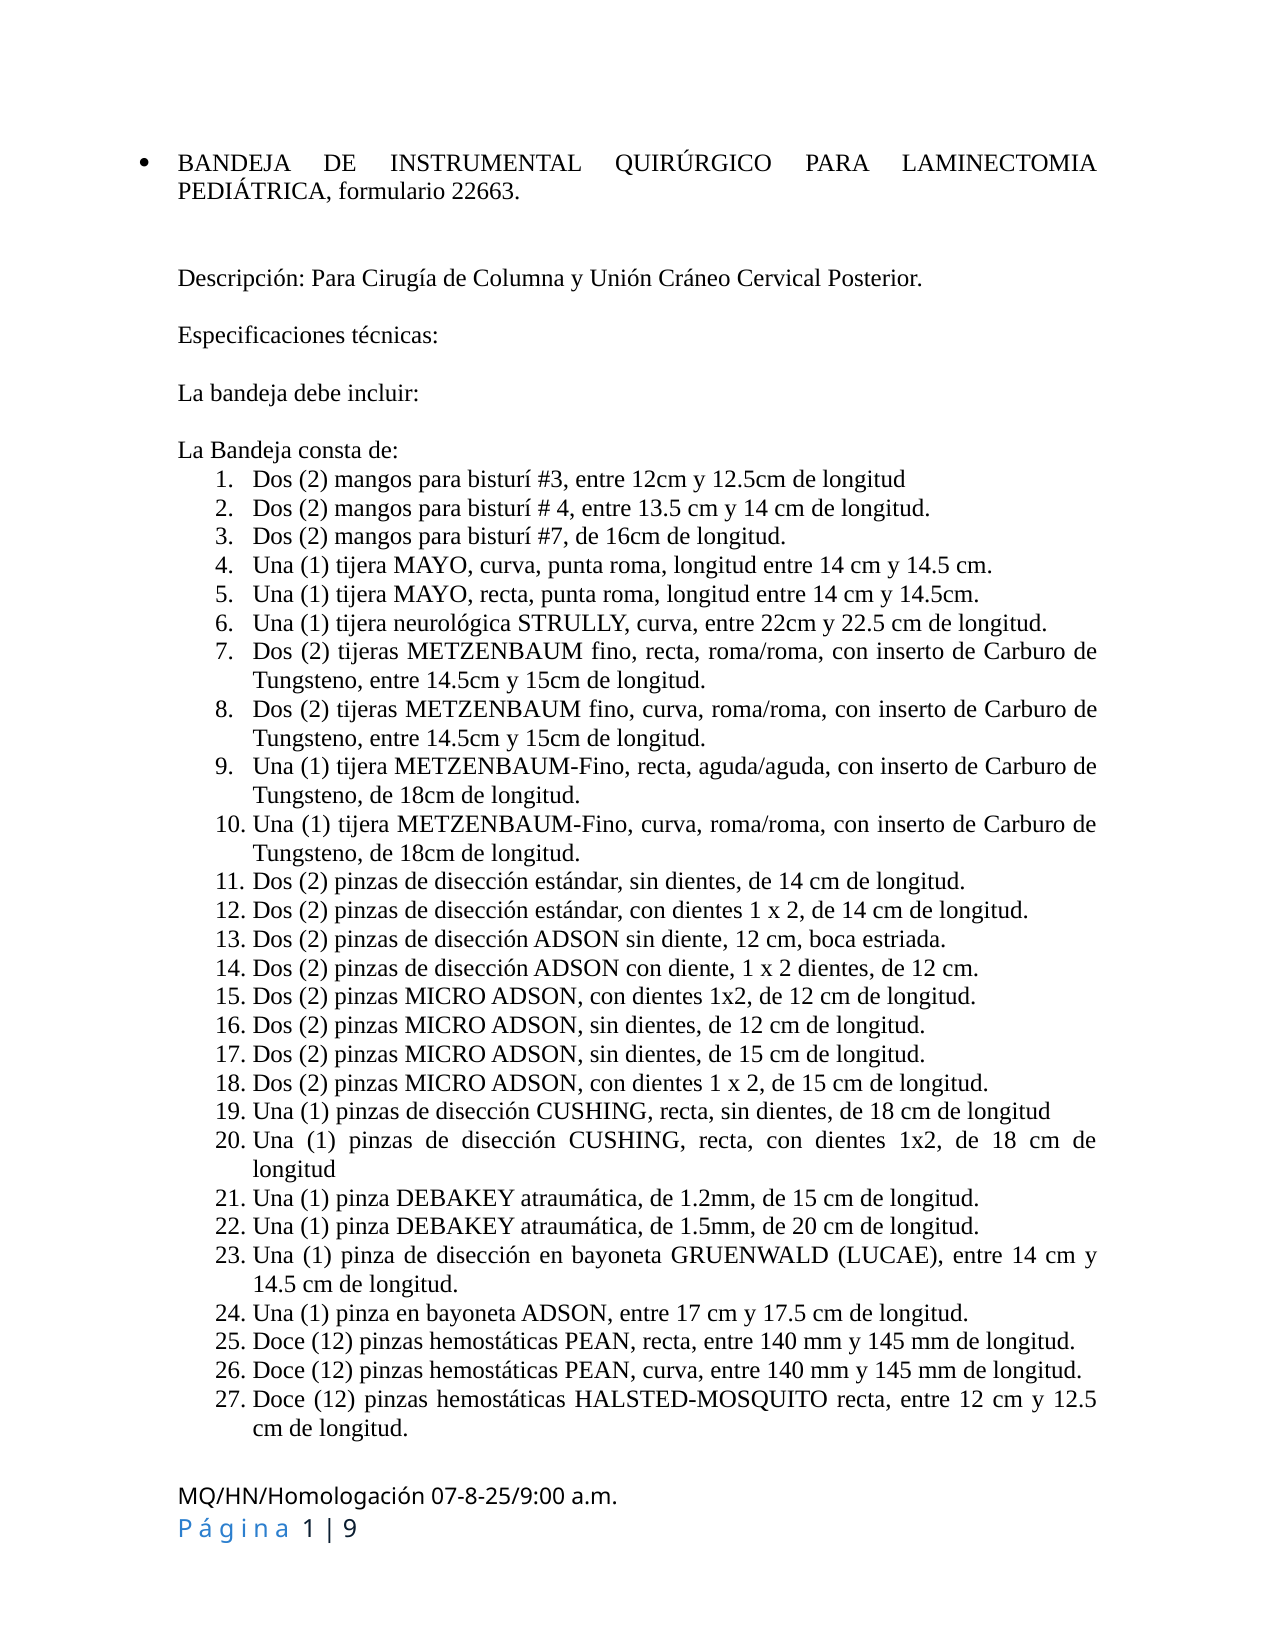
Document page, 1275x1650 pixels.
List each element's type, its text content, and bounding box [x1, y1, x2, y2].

list Dos (2) pinzas de disección estándar, sin dientes, de 14 cm de longitud. [215, 866, 1098, 895]
list Dos (2) pinzas de disección ADSON con diente, 1 x 2 dientes, de 12 cm. [215, 953, 1098, 981]
list Doce (12) pinzas hemostáticas PEAN, curva, entre 140 mm y 145 mm de longitud. [215, 1355, 1098, 1384]
list Dos (2) pinzas de disección estándar, con dientes 1 x 2, de 14 cm de longitud. [215, 895, 1098, 924]
list Doce (12) pinzas hemostáticas PEAN, recta, entre 140 mm y 145 mm de longitud. [215, 1326, 1098, 1355]
list Una (1) tijera MAYO, curva, punta roma, longitud entre 14 cm y 14.5 cm. [215, 550, 1098, 579]
list Una (1) tijera METZENBAUM-Fino, curva, roma/roma, con inserto de Carburo de Tungsteno, de 18cm de longitud. [215, 809, 1098, 866]
list Una (1) pinza en bayoneta ADSON, entre 17 cm y 17.5 cm de longitud. [215, 1298, 1098, 1326]
list Dos (2) mangos para bisturí # 4, entre 13.5 cm y 14 cm de longitud. [215, 493, 1098, 521]
list Una (1) pinza DEBAKEY atraumática, de 1.2mm, de 15 cm de longitud. [215, 1183, 1098, 1211]
list Doce (12) pinzas hemostáticas HALSTED-MOSQUITO recta, entre 12 cm y 12.5 cm de longitud. [215, 1384, 1098, 1441]
list Dos (2) mangos para bisturí #7, de 16cm de longitud. [215, 521, 1098, 550]
list Dos (2) pinzas MICRO ADSON, con dientes 1x2, de 12 cm de longitud. [215, 981, 1098, 1010]
text La Bandeja consta de: [177, 435, 1098, 464]
list BANDEJA DE INSTRUMENTAL QUIRÚRGICO PARA LAMINECTOMIA PEDIÁTRICA, formulario 22663. [140, 148, 1098, 205]
list Dos (2) pinzas de disección ADSON sin diente, 12 cm, boca estriada. [215, 924, 1098, 953]
list Una (1) tijera METZENBAUM-Fino, recta, aguda/aguda, con inserto de Carburo de Tungsteno, de 18cm de longitud. [215, 751, 1098, 809]
list Una (1) pinza de disección en bayoneta GRUENWALD (LUCAE), entre 14 cm y 14.5 cm de longitud. [215, 1240, 1098, 1298]
list Dos (2) tijeras METZENBAUM fino, curva, roma/roma, con inserto de Carburo de Tungsteno, entre 14.5cm y 15cm de longitud. [215, 694, 1098, 751]
list Una (1) pinza DEBAKEY atraumática, de 1.5mm, de 20 cm de longitud. [215, 1211, 1098, 1240]
list Dos (2) tijeras METZENBAUM fino, recta, roma/roma, con inserto de Carburo de Tungsteno, entre 14.5cm y 15cm de longitud. [215, 636, 1098, 694]
list Dos (2) pinzas MICRO ADSON, sin dientes, de 12 cm de longitud. [215, 1010, 1098, 1039]
list Dos (2) mangos para bisturí #3, entre 12cm y 12.5cm de longitud [215, 464, 1098, 493]
list Una (1) pinzas de disección CUSHING, recta, sin dientes, de 18 cm de longitud [215, 1096, 1098, 1125]
list Una (1) tijera neurológica STRULLY, curva, entre 22cm y 22.5 cm de longitud. [215, 608, 1098, 636]
text Especificaciones técnicas: [177, 320, 1098, 349]
text Descripción: Para Cirugía de Columna y Unión Cráneo Cervical Posterior. [177, 263, 1098, 291]
list Una (1) pinzas de disección CUSHING, recta, con dientes 1x2, de 18 cm de longitud [215, 1125, 1098, 1183]
list Una (1) tijera MAYO, recta, punta roma, longitud entre 14 cm y 14.5cm. [215, 579, 1098, 608]
text La bandeja debe incluir: [177, 378, 1098, 406]
list Dos (2) pinzas MICRO ADSON, con dientes 1 x 2, de 15 cm de longitud. [215, 1068, 1098, 1096]
list Dos (2) pinzas MICRO ADSON, sin dientes, de 15 cm de longitud. [215, 1039, 1098, 1068]
